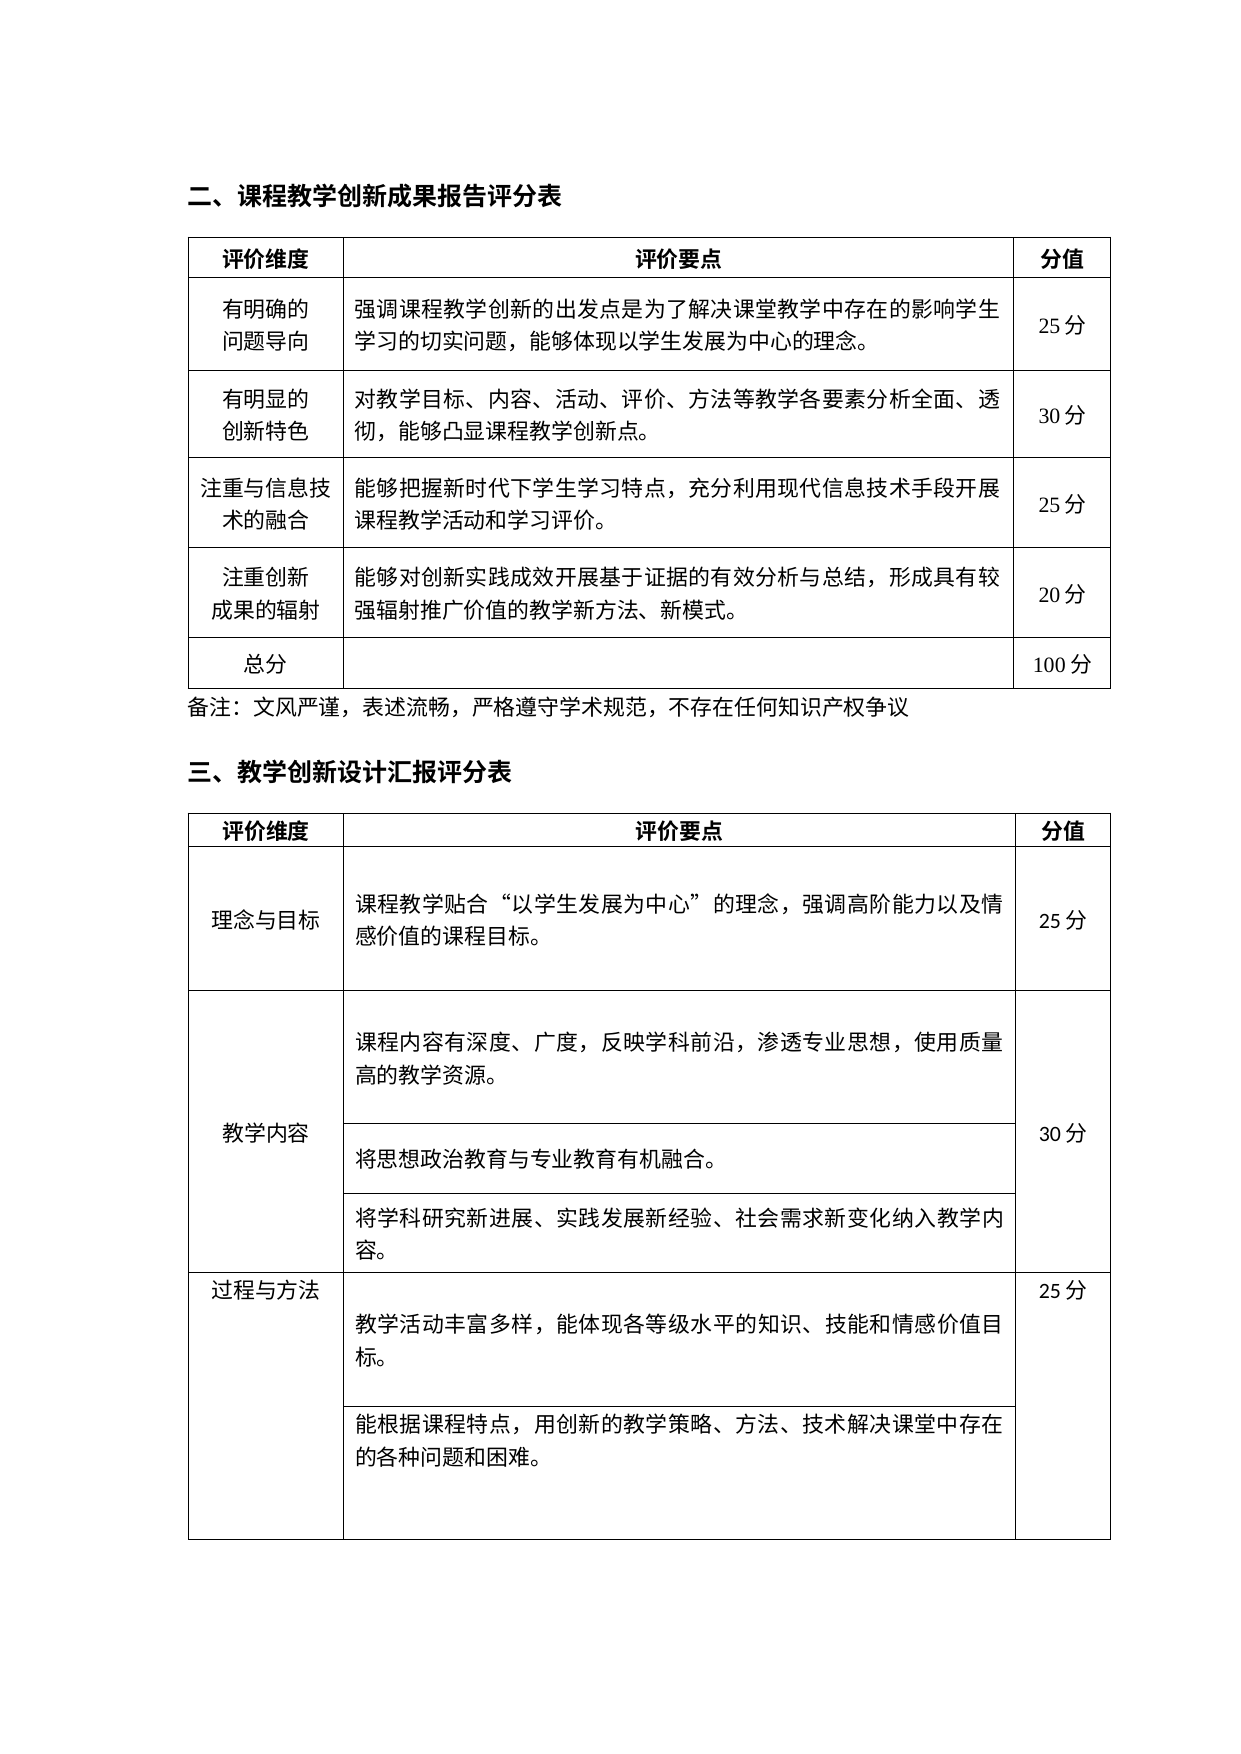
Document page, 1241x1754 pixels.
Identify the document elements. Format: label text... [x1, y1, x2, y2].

table_header 评价要点 [344, 238, 1013, 277]
table_cell 总分 [189, 638, 343, 688]
text 二、课程教学创新成果报告评分表 [187, 162, 1053, 227]
table_cell 100分 [1014, 638, 1110, 688]
table_cell 能够把握新时代下学生学习特点，充分利用现代信息技术手段开展课程教学活动和学习评价。 [344, 458, 1013, 547]
table_cell 教学活动丰富多样，能体现各等级水平的知识、技能和情感价值目标。 [344, 1273, 1015, 1406]
table_header 评价要点 [344, 814, 1015, 846]
table_cell 30分 [1016, 991, 1110, 1272]
table_cell 30分 [1014, 371, 1110, 457]
table_cell 课程教学贴合“以学生发展为中心”的理念，强调高阶能力以及情感价值的课程目标。 [344, 847, 1015, 990]
table_header 评价维度 [189, 814, 343, 846]
table_cell 有明显的 创新特色 [189, 371, 343, 457]
table_cell 将学科研究新进展、实践发展新经验、社会需求新变化纳入教学内容。 [344, 1194, 1015, 1272]
table_cell 将思想政治教育与专业教育有机融合。 [344, 1124, 1015, 1192]
table_cell 注重与信息技术的融合 [189, 458, 343, 547]
table_cell 对教学目标、内容、活动、评价、方法等教学各要素分析全面、透彻，能够凸显课程教学创新点。 [344, 371, 1013, 457]
table_cell 理念与目标 [189, 847, 343, 990]
table_cell 强调课程教学创新的出发点是为了解决课堂教学中存在的影响学生学习的切实问题，能够体现以学生发展为中心的理念。 [344, 278, 1013, 369]
table_cell 课程内容有深度、广度，反映学科前沿，渗透专业思想，使用质量高的教学资源。 [344, 991, 1015, 1123]
table_cell 能根据课程特点，用创新的教学策略、方法、技术解决课堂中存在的各种问题和困难。 [344, 1407, 1015, 1539]
table_cell 25分 [1016, 847, 1110, 990]
table_cell 注重创新 成果的辐射 [189, 548, 343, 637]
table_cell 有明确的 问题导向 [189, 278, 343, 369]
table_header 分值 [1014, 238, 1110, 277]
table_cell 过程与方法 [189, 1273, 343, 1539]
table_cell [344, 638, 1013, 688]
text 备注：文风严谨，表述流畅，严格遵守学术规范，不存在任何知识产权争议 [187, 689, 1053, 722]
table_header 评价维度 [189, 238, 343, 277]
table_cell 25分 [1016, 1273, 1110, 1539]
text 三、教学创新设计汇报评分表 [187, 738, 1053, 803]
table_cell 25分 [1014, 278, 1110, 369]
table_cell 能够对创新实践成效开展基于证据的有效分析与总结，形成具有较强辐射推广价值的教学新方法、新模式。 [344, 548, 1013, 637]
table_header 分值 [1016, 814, 1110, 846]
table_cell 教学内容 [189, 991, 343, 1272]
table_cell 25分 [1014, 458, 1110, 547]
table_cell 20分 [1014, 548, 1110, 637]
